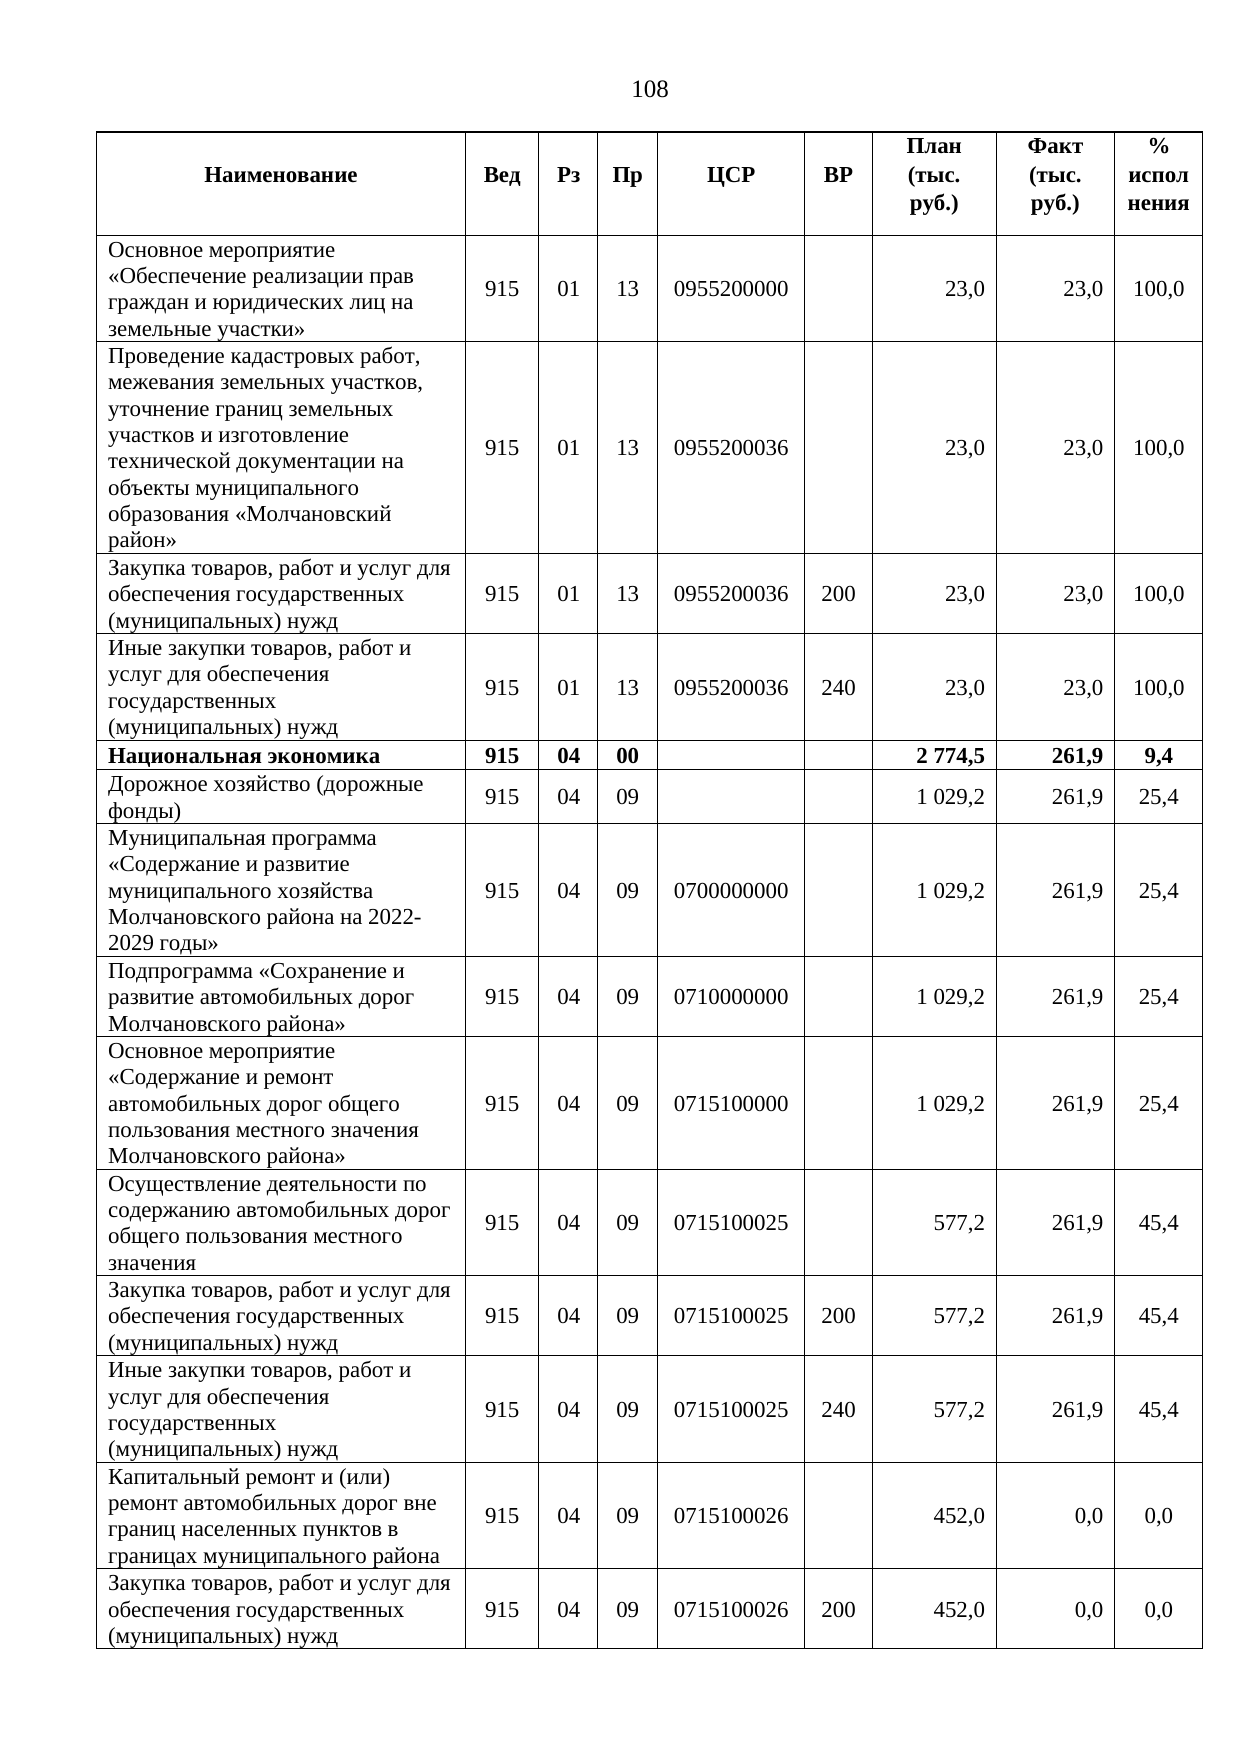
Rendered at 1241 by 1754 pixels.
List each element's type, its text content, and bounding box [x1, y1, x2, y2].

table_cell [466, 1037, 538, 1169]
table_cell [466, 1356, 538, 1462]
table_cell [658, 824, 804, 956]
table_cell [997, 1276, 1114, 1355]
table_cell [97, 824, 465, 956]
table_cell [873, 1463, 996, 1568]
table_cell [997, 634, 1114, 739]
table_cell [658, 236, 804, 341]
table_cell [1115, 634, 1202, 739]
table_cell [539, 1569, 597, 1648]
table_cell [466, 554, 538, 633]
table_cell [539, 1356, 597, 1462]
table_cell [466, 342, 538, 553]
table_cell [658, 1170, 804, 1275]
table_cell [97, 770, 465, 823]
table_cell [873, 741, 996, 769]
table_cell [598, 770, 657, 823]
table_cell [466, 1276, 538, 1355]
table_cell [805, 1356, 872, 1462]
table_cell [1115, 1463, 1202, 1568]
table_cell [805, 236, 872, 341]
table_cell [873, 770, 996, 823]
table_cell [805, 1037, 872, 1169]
table_header Факт (тыс. руб.) [997, 133, 1114, 234]
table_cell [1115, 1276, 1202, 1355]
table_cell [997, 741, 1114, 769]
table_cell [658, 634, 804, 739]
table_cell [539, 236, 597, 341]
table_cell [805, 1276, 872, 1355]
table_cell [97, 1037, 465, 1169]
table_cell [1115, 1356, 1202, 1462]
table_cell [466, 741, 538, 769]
table_header % исполнения [1115, 133, 1202, 234]
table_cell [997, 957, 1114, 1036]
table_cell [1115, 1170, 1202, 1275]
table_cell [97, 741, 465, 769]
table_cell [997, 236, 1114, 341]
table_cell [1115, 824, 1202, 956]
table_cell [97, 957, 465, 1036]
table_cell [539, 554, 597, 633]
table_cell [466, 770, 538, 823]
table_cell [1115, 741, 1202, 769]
table_header Наименование [97, 133, 465, 234]
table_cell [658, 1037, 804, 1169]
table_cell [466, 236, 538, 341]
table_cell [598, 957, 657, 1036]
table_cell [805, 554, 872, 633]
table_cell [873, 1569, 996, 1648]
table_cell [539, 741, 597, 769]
table_header ВР [805, 133, 872, 234]
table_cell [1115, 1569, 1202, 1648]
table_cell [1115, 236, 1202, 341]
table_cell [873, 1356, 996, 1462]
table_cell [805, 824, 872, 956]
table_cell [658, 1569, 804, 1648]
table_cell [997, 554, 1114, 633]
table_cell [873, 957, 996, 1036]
table_header Вед [466, 133, 538, 234]
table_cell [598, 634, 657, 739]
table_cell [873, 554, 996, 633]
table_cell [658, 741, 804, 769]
table_header Рз [539, 133, 597, 234]
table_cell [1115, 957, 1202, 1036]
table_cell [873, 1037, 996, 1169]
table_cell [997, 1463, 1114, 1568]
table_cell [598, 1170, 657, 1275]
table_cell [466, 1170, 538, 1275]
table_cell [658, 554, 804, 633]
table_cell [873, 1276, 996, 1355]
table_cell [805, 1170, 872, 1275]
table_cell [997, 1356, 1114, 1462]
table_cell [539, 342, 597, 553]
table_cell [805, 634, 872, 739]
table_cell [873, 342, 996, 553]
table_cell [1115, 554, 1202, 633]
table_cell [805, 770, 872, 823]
table_header План (тыс. руб.) [873, 133, 996, 234]
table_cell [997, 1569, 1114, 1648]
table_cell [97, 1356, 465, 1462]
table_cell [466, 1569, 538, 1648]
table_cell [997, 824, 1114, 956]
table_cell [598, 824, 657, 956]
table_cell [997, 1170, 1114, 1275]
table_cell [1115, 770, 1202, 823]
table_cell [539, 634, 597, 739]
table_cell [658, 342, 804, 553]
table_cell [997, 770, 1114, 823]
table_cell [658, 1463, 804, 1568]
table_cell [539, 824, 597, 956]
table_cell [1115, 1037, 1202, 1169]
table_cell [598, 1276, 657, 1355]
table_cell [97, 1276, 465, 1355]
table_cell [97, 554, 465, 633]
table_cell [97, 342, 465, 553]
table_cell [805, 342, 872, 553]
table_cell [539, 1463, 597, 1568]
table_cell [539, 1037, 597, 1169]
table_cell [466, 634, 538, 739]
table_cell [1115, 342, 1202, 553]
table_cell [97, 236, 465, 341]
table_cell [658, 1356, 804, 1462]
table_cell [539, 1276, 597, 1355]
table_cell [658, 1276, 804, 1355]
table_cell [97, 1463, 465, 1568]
table_header Пр [598, 133, 657, 234]
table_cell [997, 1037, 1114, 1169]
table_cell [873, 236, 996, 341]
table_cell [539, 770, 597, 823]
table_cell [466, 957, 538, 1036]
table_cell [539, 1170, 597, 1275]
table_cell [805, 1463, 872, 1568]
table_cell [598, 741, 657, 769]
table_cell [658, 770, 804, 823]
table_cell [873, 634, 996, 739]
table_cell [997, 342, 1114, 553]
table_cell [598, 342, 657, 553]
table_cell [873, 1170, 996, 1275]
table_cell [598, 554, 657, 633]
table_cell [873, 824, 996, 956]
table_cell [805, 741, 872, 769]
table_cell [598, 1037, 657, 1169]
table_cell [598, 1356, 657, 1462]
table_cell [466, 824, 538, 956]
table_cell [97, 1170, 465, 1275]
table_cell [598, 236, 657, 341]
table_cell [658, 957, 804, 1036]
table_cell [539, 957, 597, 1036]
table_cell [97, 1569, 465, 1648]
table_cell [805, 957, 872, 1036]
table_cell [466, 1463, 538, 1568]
table_header ЦСР [658, 133, 804, 234]
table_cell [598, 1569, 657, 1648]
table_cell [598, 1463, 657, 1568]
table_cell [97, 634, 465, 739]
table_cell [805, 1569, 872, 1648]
